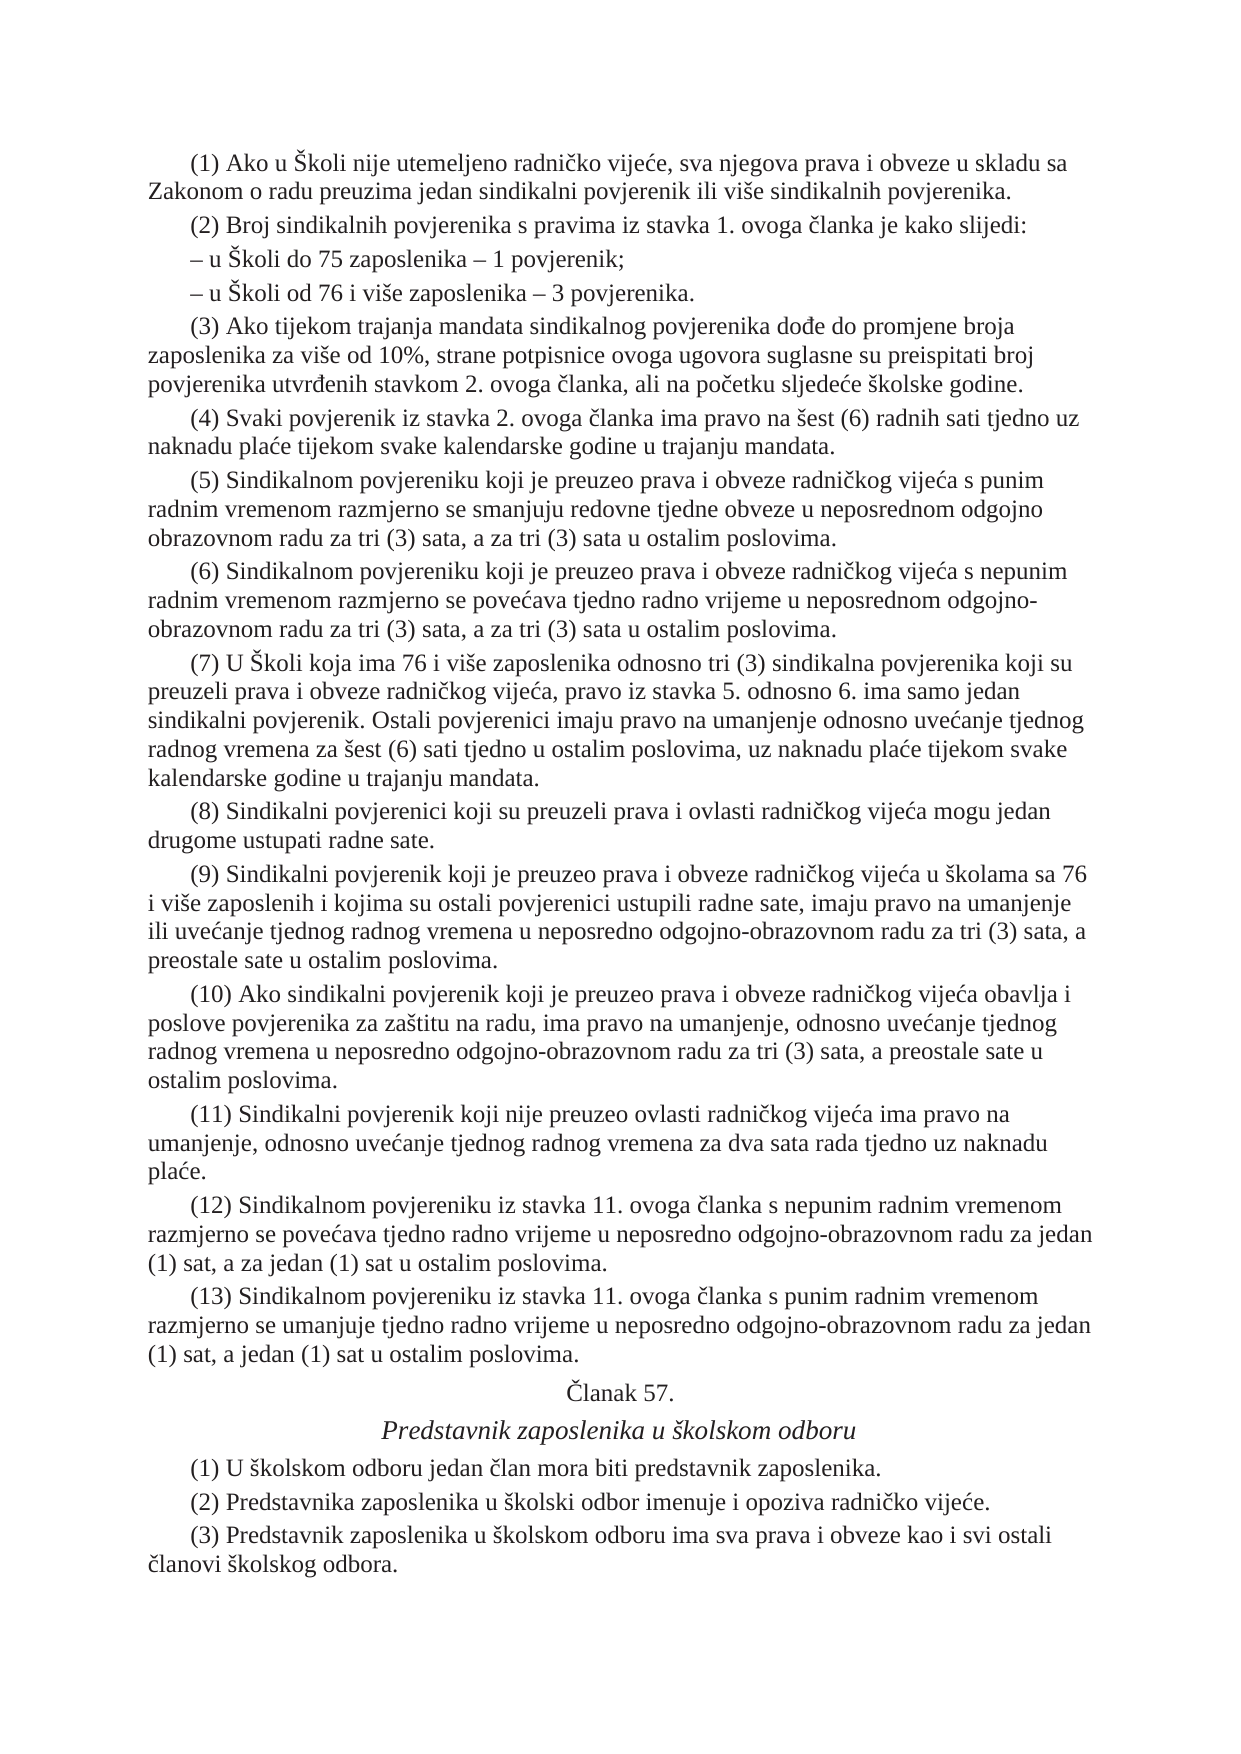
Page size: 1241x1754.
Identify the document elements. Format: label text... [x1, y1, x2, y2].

text – u Školi do 75 zaposlenika – 1 povjerenik; [148, 244, 1093, 273]
text (7) U Školi koja ima 76 i više zaposlenika odnosno tri (3) sindikalna povjerenika koji su preuzeli prava i obveze radničkog vijeća, pravo iz stavka 5. odnosno 6. ima samo jedan sindikalni povjerenik. Ostali povjerenici imaju pravo na umanjenje odnosno uvećanje tjednog radnog vremena za šest (6) sati tjedno u ostalim poslovima, uz naknadu plaće tijekom svake kalendarske godine u trajanju mandata. [148, 648, 1093, 791]
text (8) Sindikalni povjerenici koji su preuzeli prava i ovlasti radničkog vijeća mogu jedan drugome ustupati radne sate. [148, 796, 1093, 854]
text (3) Predstavnik zaposlenika u školskom odboru ima sva prava i obveze kao i svi ostali članovi školskog odbora. [148, 1520, 1093, 1578]
text (4) Svaki povjerenik iz stavka 2. ovoga članka ima pravo na šest (6) radnih sati tjedno uz naknadu plaće tijekom svake kalendarske godine u trajanju mandata. [148, 403, 1093, 460]
text (13) Sindikalnom povjereniku iz stavka 11. ovoga članka s punim radnim vremenom razmjerno se umanjuje tjedno radno vrijeme u neposredno odgojno-obrazovnom radu za jedan (1) sat, a jedan (1) sat u ostalim poslovima. [148, 1281, 1093, 1368]
text (2) Predstavnika zaposlenika u školski odbor imenuje i opoziva radničko vijeće. [148, 1487, 1093, 1515]
text (1) Ako u Školi nije utemeljeno radničko vijeće, sva njegova prava i obveze u skladu sa Zakonom o radu preuzima jedan sindikalni povjerenik ili više sindikalnih povjerenika. [148, 148, 1093, 205]
text (1) U školskom odboru jedan član mora biti predstavnik zaposlenika. [148, 1453, 1093, 1482]
text Članak 57. [148, 1378, 1093, 1407]
text (12) Sindikalnom povjereniku iz stavka 11. ovoga članka s nepunim radnim vremenom razmjerno se povećava tjedno radno vrijeme u neposredno odgojno-obrazovnom radu za jedan (1) sat, a za jedan (1) sat u ostalim poslovima. [148, 1190, 1093, 1276]
text (11) Sindikalni povjerenik koji nije preuzeo ovlasti radničkog vijeća ima pravo na umanjenje, odnosno uvećanje tjednog radnog vremena za dva sata rada tjedno uz naknadu plaće. [148, 1099, 1093, 1185]
text (6) Sindikalnom povjereniku koji je preuzeo prava i obveze radničkog vijeća s nepunim radnim vremenom razmjerno se povećava tjedno radno vrijeme u neposrednom odgojno-obrazovnom radu za tri (3) sata, a za tri (3) sata u ostalim poslovima. [148, 556, 1093, 643]
text – u Školi od 76 i više zaposlenika – 3 povjerenika. [148, 278, 1093, 306]
text (5) Sindikalnom povjereniku koji je preuzeo prava i obveze radničkog vijeća s punim radnim vremenom razmjerno se smanjuju redovne tjedne obveze u neposrednom odgojno obrazovnom radu za tri (3) sata, a za tri (3) sata u ostalim poslovima. [148, 465, 1093, 551]
text Predstavnik zaposlenika u školskom odboru [148, 1414, 1093, 1445]
text (2) Broj sindikalnih povjerenika s pravima iz stavka 1. ovoga članka je kako slijedi: [148, 210, 1093, 239]
text (9) Sindikalni povjerenik koji je preuzeo prava i obveze radničkog vijeća u školama sa 76 i više zaposlenih i kojima su ostali povjerenici ustupili radne sate, imaju pravo na umanjenje ili uvećanje tjednog radnog vremena u neposredno odgojno-obrazovnom radu za tri (3) sata, a preostale sate u ostalim poslovima. [148, 859, 1093, 974]
text (3) Ako tijekom trajanja mandata sindikalnog povjerenika dođe do promjene broja zaposlenika za više od 10%, strane potpisnice ovoga ugovora suglasne su preispitati broj povjerenika utvrđenih stavkom 2. ovoga članka, ali na početku sljedeće školske godine. [148, 311, 1093, 398]
text (10) Ako sindikalni povjerenik koji je preuzeo prava i obveze radničkog vijeća obavlja i poslove povjerenika za zaštitu na radu, ima pravo na umanjenje, odnosno uvećanje tjednog radnog vremena u neposredno odgojno-obrazovnom radu za tri (3) sata, a preostale sate u ostalim poslovima. [148, 979, 1093, 1094]
